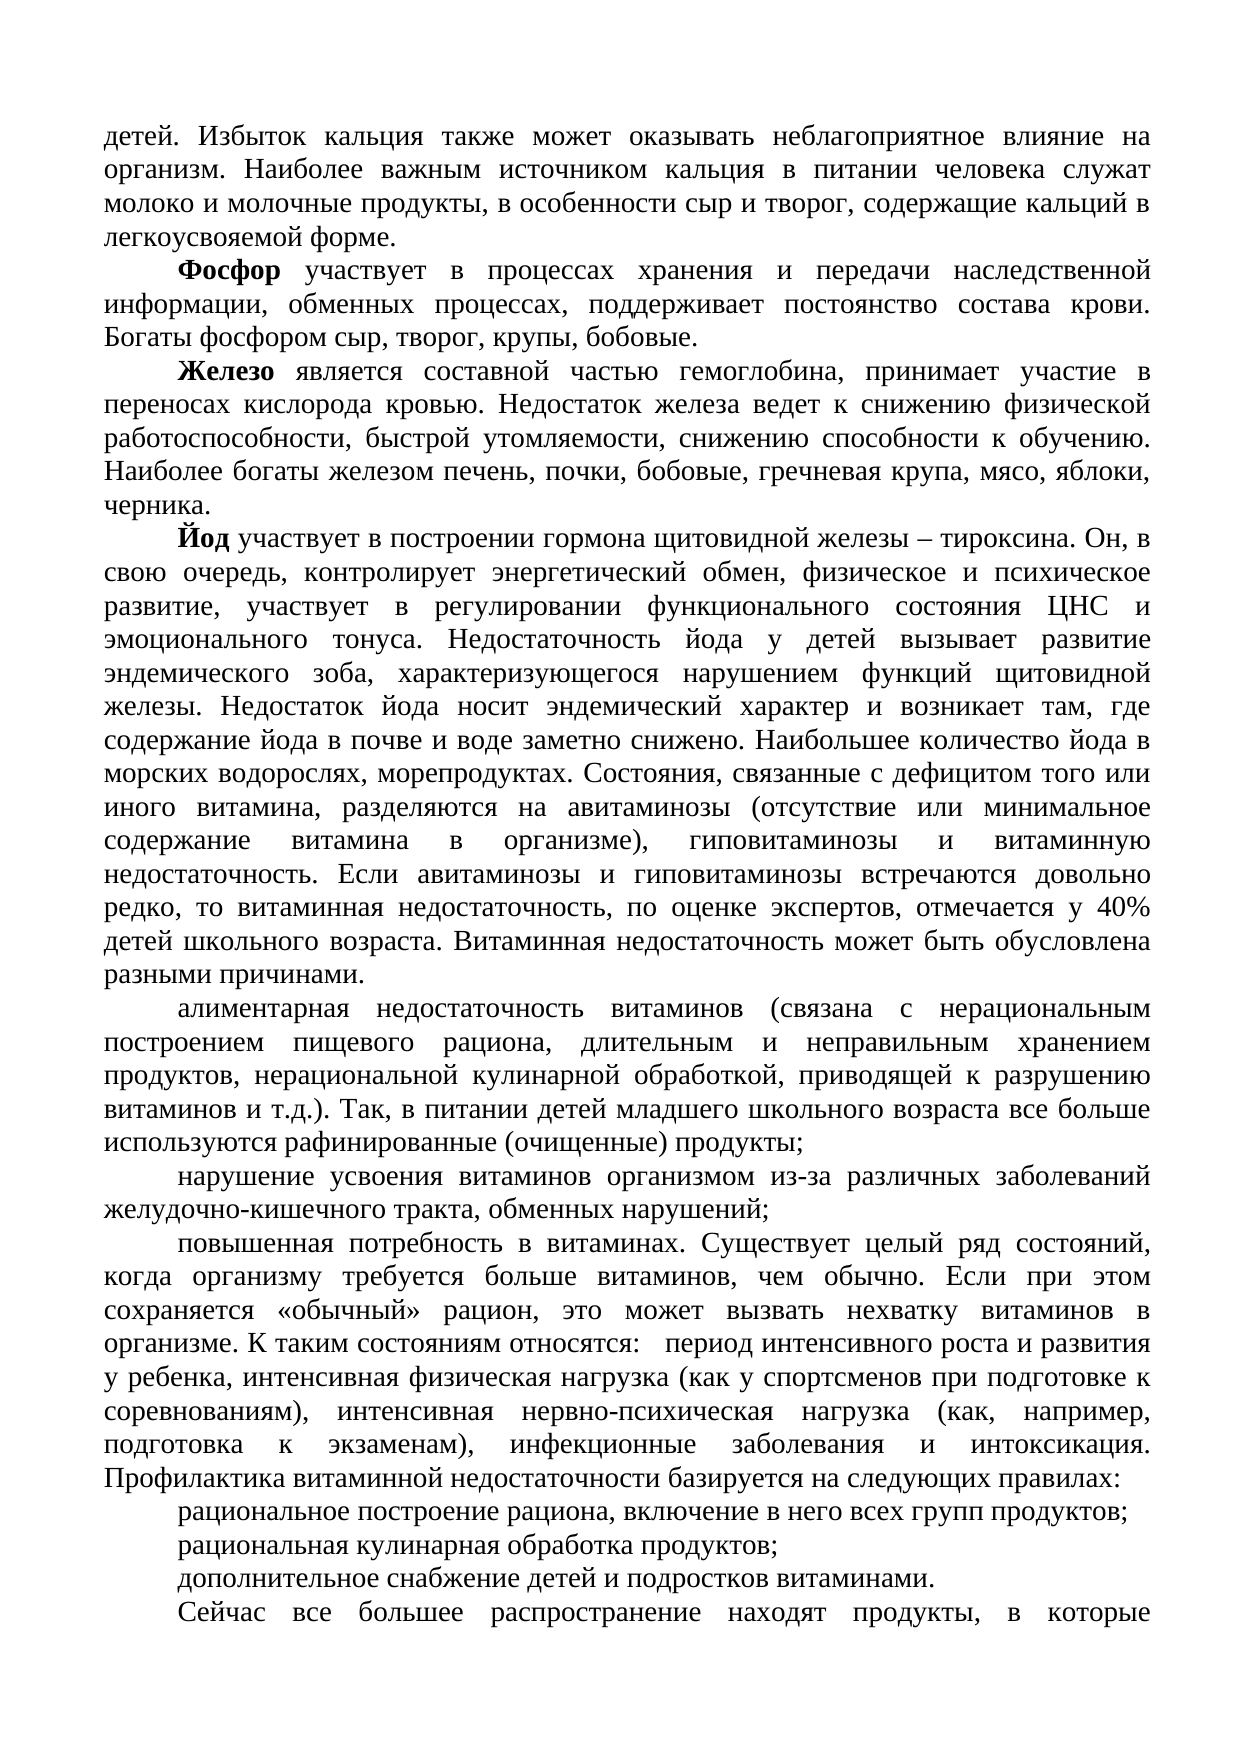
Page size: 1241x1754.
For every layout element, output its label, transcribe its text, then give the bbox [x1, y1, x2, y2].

text Фосфор участвует в процессах хранения и передачи наследственной информации, обменных процессах, поддерживает постоянство состава крови. Богаты фосфором сыр, творог, крупы, бобовые. [103, 252, 1152, 353]
text повышенная потребность в витаминах. Существует целый ряд состояний, когда организму требуется больше витаминов, чем обычно. Если при этом сохраняется «обычный» рацион, это может вызвать нехватку витаминов в организме. К таким состояниям относятся: период интенсивного роста и развития у ребенка, интенсивная физическая нагрузка (как у спортсменов при подготовке к соревнованиям), интенсивная нервно-психическая нагрузка (как, например, подготовка к экзаменам), инфекционные заболевания и интоксикация. Профилактика витаминной недостаточности базируется на следующих правилах: [103, 1225, 1152, 1493]
text Железо является составной частью гемоглобина, принимает участие в переносах кислорода кровью. Недостаток железа ведет к снижению физической работоспособности, быстрой утомляемости, снижению способности к обучению. Наиболее богаты железом печень, почки, бобовые, гречневая крупа, мясо, яблоки, черника. [103, 353, 1152, 521]
text дополнительное снабжение детей и подростков витаминами. [103, 1560, 1152, 1594]
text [103, 1594, 1152, 1627]
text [103, 118, 1152, 252]
text рациональная кулинарная обработка продуктов; [103, 1527, 1152, 1560]
text Йод участвует в построении гормона щитовидной железы – тироксина. Он, в свою очередь, контролирует энергетический обмен, физическое и психическое развитие, участвует в регулировании функционального состояния ЦНС и эмоционального тонуса. Недостаточность йода у детей вызывает развитие эндемического зоба, характеризующегося нарушением функций щитовидной железы. Недостаток йода носит эндемический характер и возникает там, где содержание йода в почве и воде заметно снижено. Наибольшее количество йода в морских водорослях, морепродуктах. Состояния, связанные с дефицитом того или иного витамина, разделяются на авитаминозы (отсутствие или минимальное содержание витамина в организме), гиповитаминозы и витаминную недостаточность. Если авитаминозы и гиповитаминозы встречаются довольно редко, то витаминная недостаточность, по оценке экспертов, отмечается у 40% детей школьного возраста. Витаминная недостаточность может быть обусловлена разными причинами. [103, 521, 1152, 990]
text алиментарная недостаточность витаминов (связана с нерациональным построением пищевого рациона, длительным и неправильным хранением продуктов, нерациональной кулинарной обработкой, приводящей к разрушению витаминов и т.д.). Так, в питании детей младшего школьного возраста все больше используются рафинированные (очищенные) продукты; [103, 990, 1152, 1158]
text рациональное построение рациона, включение в него всех групп продуктов; [103, 1493, 1152, 1527]
text нарушение усвоения витаминов организмом из-за различных заболеваний желудочно-кишечного тракта, обменных нарушений; [103, 1158, 1152, 1225]
